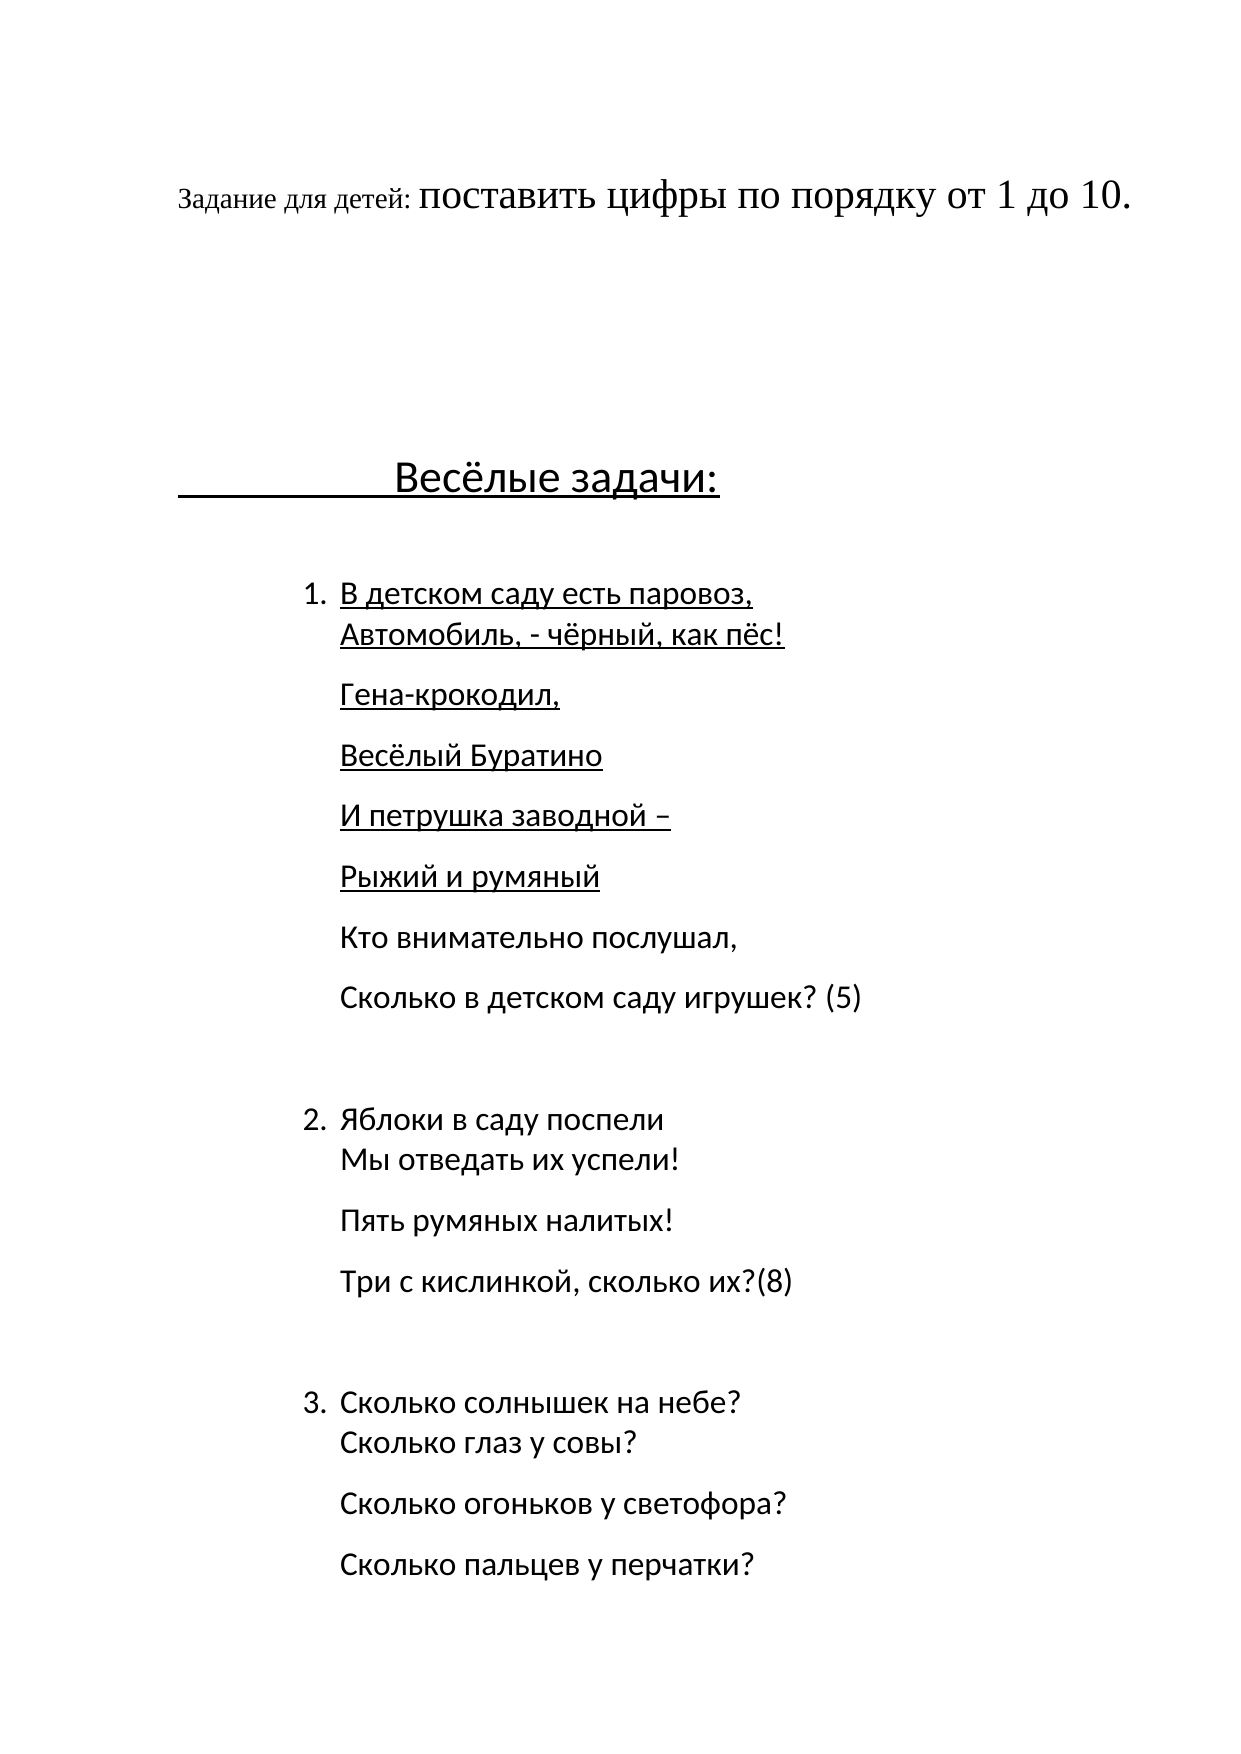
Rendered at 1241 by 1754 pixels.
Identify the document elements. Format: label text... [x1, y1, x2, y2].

text Сколько в детском саду игрушек? (5) [340, 976, 1152, 1017]
text Задание для детей: поставить цифры по порядку от 1 до 10. [177, 170, 1152, 218]
text Автомобиль, - чёрный, как пёс! [340, 613, 1152, 653]
text Мы отведать их успели! [340, 1138, 1152, 1179]
text Рыжий и румяный [340, 855, 1152, 896]
list В детском саду есть паровоз, [302, 572, 1152, 613]
text Сколько огоньков у светофора? [340, 1482, 1152, 1523]
text Весёлые задачи: [177, 448, 1152, 504]
text Гена-крокодил, [340, 673, 1152, 714]
text Пять румяных налитых! [340, 1199, 1152, 1240]
text Сколько глаз у совы? [340, 1422, 1152, 1462]
text Кто внимательно послушал, [340, 916, 1152, 956]
text Сколько пальцев у перчатки? [340, 1543, 1152, 1583]
text И петрушка заводной – [340, 794, 1152, 835]
list Яблоки в саду поспели [302, 1098, 1152, 1138]
text Три с кислинкой, сколько их?(8) [340, 1259, 1152, 1300]
text Весёлый Буратино [340, 734, 1152, 774]
list Сколько солнышек на небе? [302, 1381, 1152, 1422]
